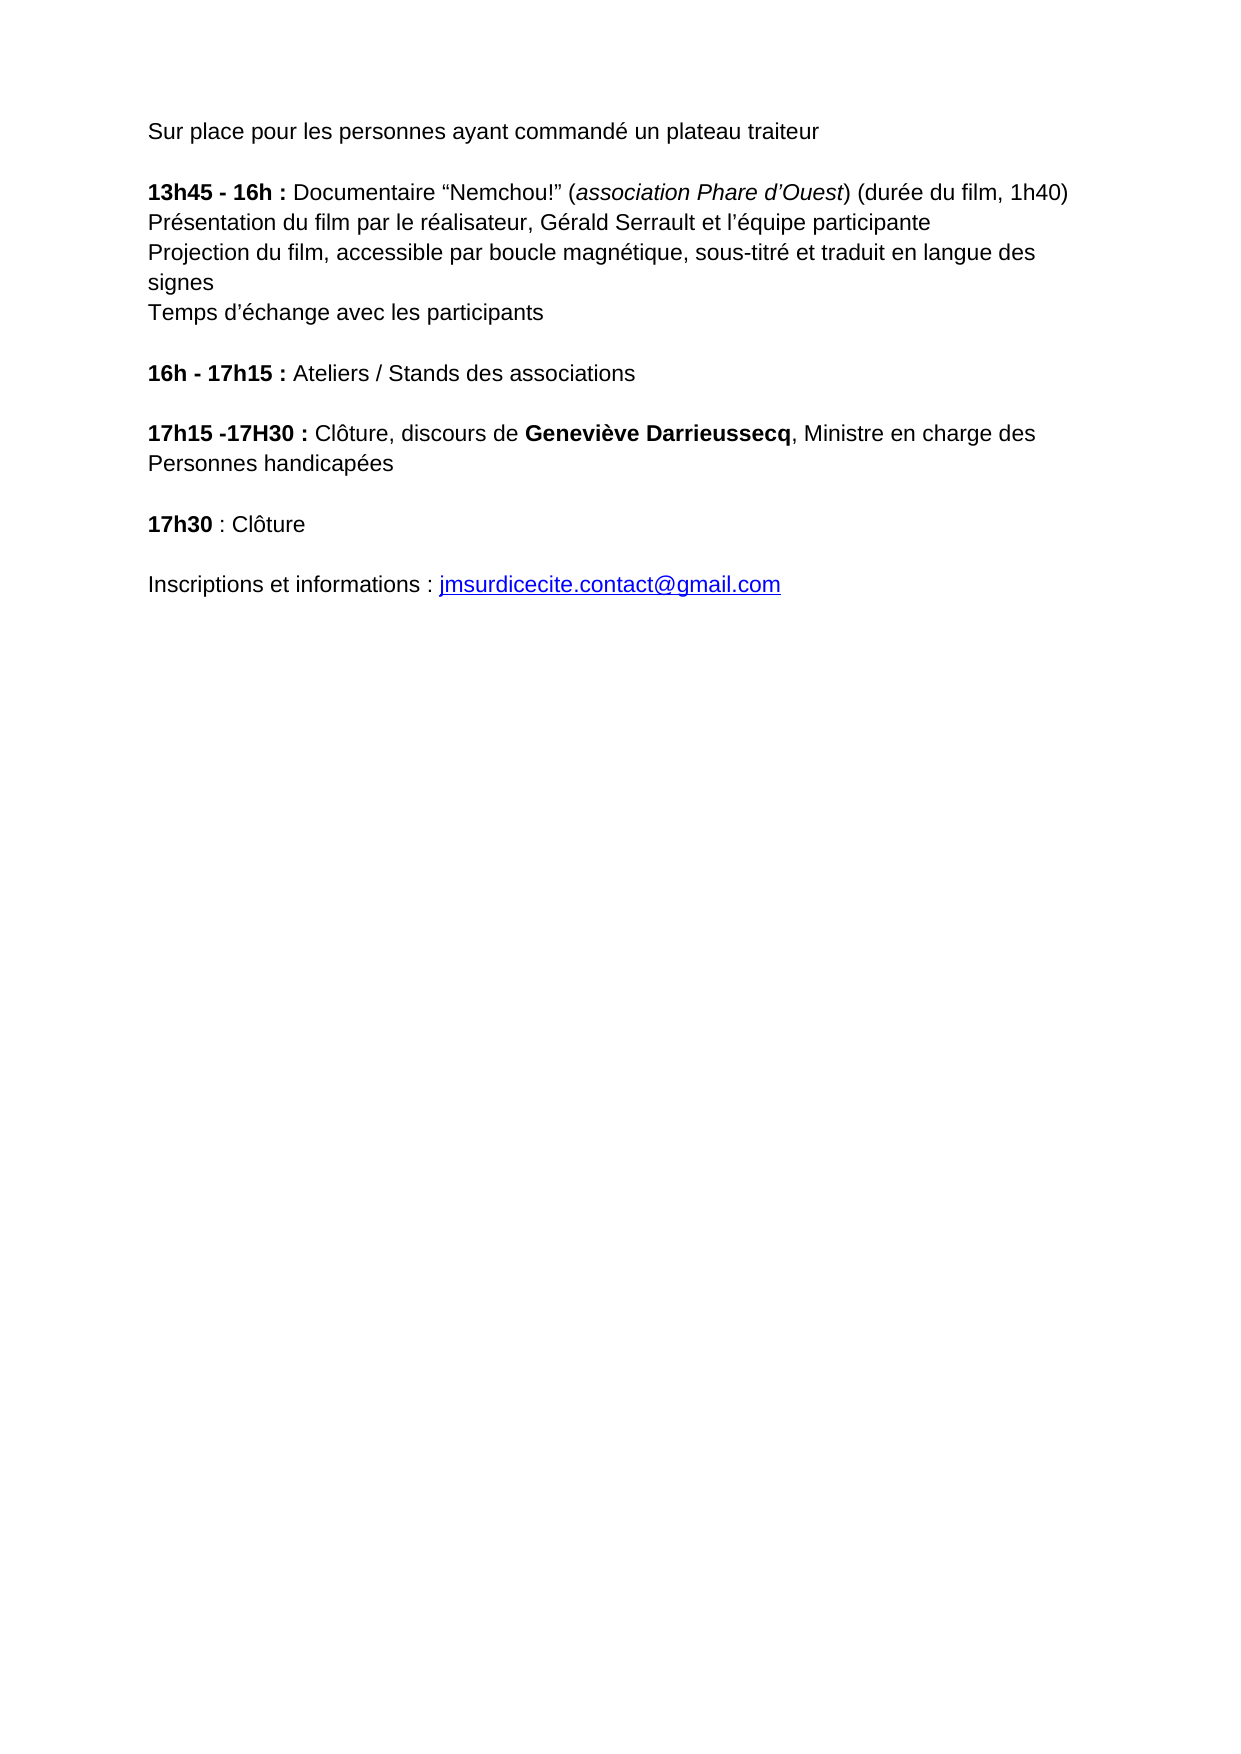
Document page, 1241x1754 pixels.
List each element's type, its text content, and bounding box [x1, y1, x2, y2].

text Inscriptions et informations : jmsurdicecite.contact@gmail.com [148, 571, 1093, 597]
text Présentation du film par le réalisateur, Gérald Serrault et l’équipe participante [148, 209, 1093, 235]
text 17h30 : Clôture [148, 511, 1093, 537]
text Sur place pour les personnes ayant commandé un plateau traiteur [148, 118, 1093, 144]
text 16h - 17h15 : Ateliers / Stands des associations [148, 360, 1093, 386]
text Projection du film, accessible par boucle magnétique, sous-titré et traduit en langue des signes [148, 239, 1093, 295]
text Temps d’échange avec les participants [148, 299, 1093, 326]
text 13h45 - 16h : Documentaire “Nemchou!” (association Phare d’Ouest) (durée du film, 1h40) [148, 178, 1093, 205]
text 17h15 -17H30 : Clôture, discours de Geneviève Darrieussecq, Ministre en charge des Personnes handicapées [148, 420, 1093, 477]
